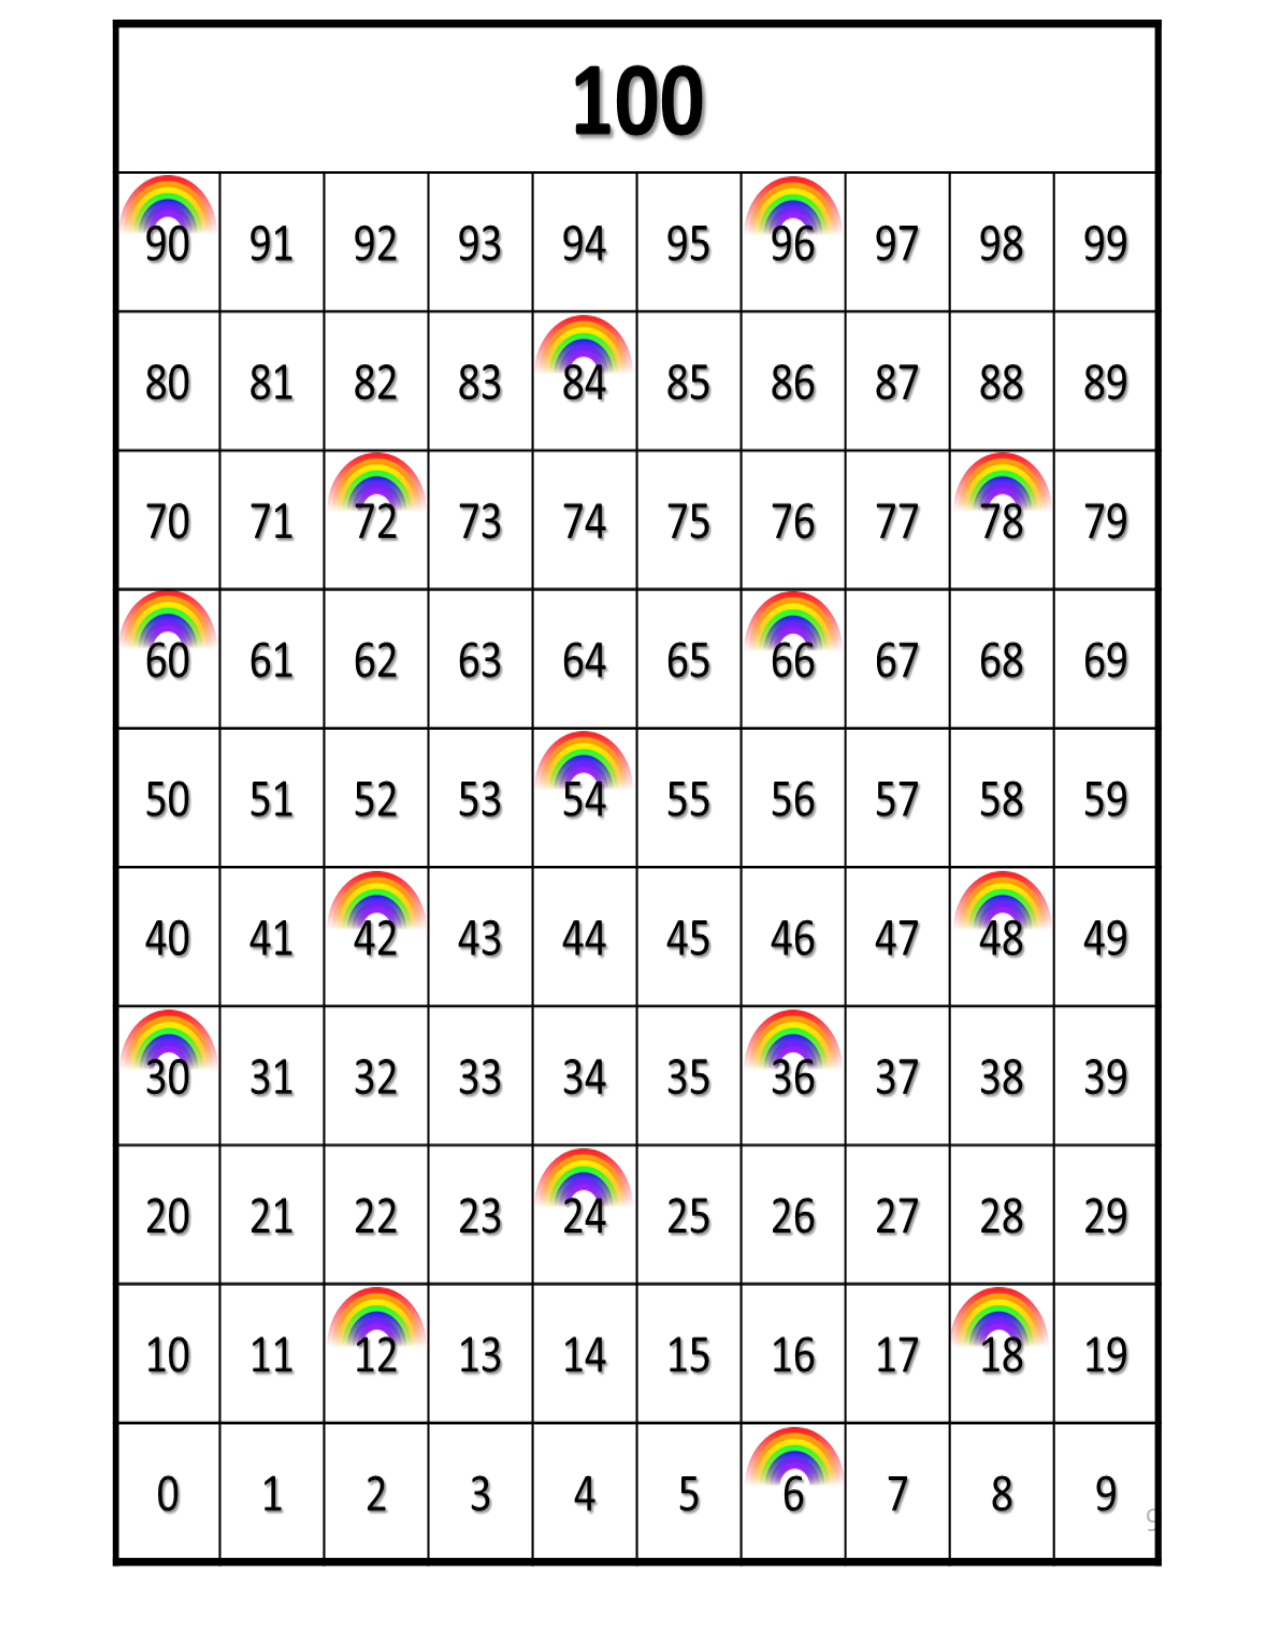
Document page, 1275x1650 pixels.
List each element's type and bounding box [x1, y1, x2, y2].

picture [112, 0, 1165, 1571]
